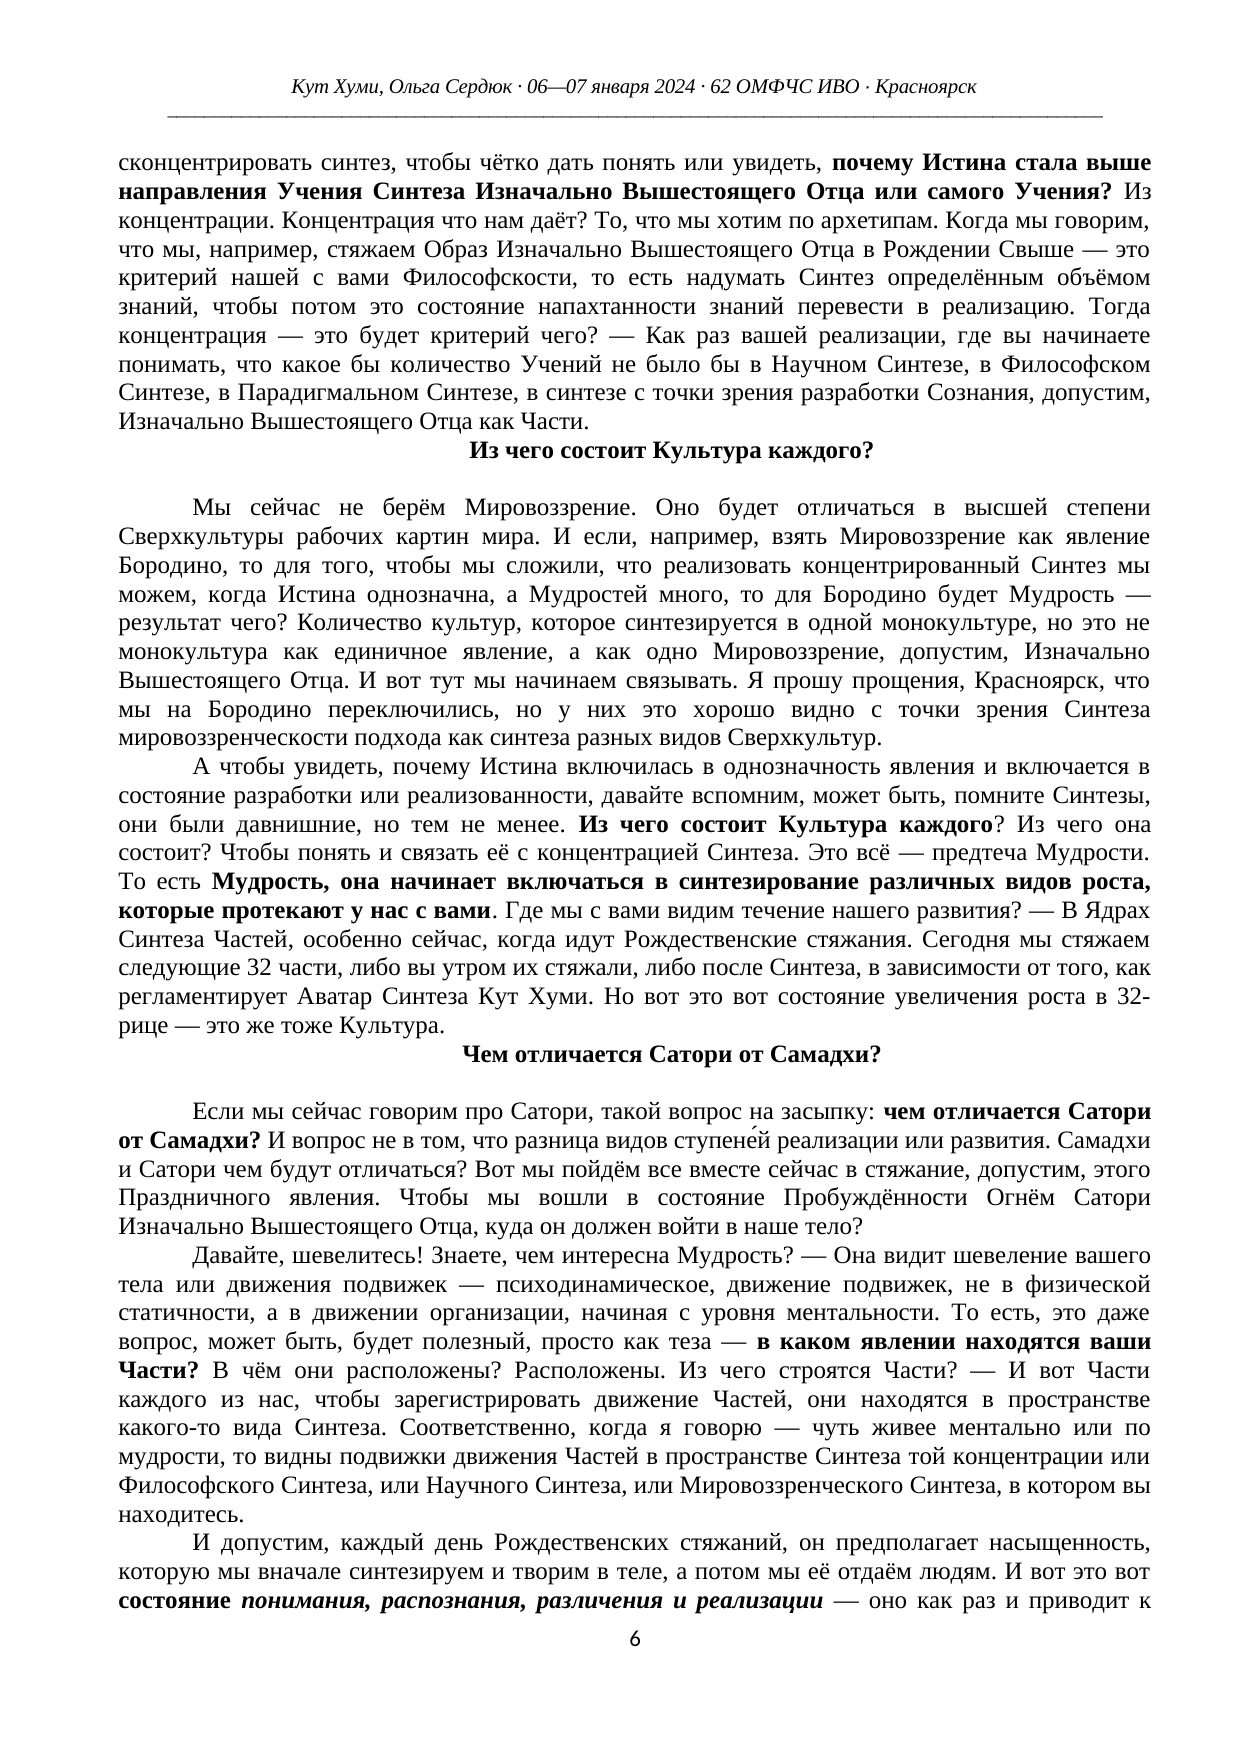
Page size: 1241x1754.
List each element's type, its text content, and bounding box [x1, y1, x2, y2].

text Мы сейчас не берём Мировоззрение. Оно будет отличаться в высшей степени Сверхкультуры рабочих картин мира. И если, например, взять Мировоззрение как явление Бородино, то для того, чтобы мы сложили, что реализовать концентрированный Синтез мы можем, когда Истина однозначна, а Мудростей много, то для Бородино будет Мудрость — результат чего? Количество культур, которое синтезируется в одной монокультуре, но это не монокультура как единичное явление, а как одно Мировоззрение, допустим, Изначально Вышестоящего Отца. И вот тут мы начинаем связывать. Я прошу прощения, Красноярск, что мы на Бородино переключились, но у них это хорошо видно с точки зрения Синтеза мировоззренческости подхода как синтеза разных видов Сверхкультур. [118, 492, 1152, 751]
subtitle Из чего состоит Культура каждого? [118, 435, 1152, 464]
text Давайте, шевелитесь! Знаете, чем интересна Мудрость? — Она видит шевеление вашего тела или движения подвижек — психодинамическое, движение подвижек, не в физической статичности, а в движении организации, начиная с уровня ментальности. То есть, это даже вопрос, может быть, будет полезный, просто как теза — в каком явлении находятся ваши Части? В чём они расположены? Расположены. Из чего строятся Части? — И вот Части каждого из нас, чтобы зарегистрировать движение Частей, они находятся в пространстве какого-то вида Синтеза. Соответственно, когда я говорю — чуть живее ментально или по мудрости, то видны подвижки движения Частей в пространстве Синтеза той концентрации или Философского Синтеза, или Научного Синтеза, или Мировоззренческого Синтеза, в котором вы находитесь. [118, 1240, 1152, 1527]
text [118, 1527, 1152, 1614]
text Если мы сейчас говорим про Сатори, такой вопрос на засыпку: чем отличается Сатори от Самадхи? И вопрос не в том, что разница видов ступене́й реализации или развития. Самадхи и Сатори чем будут отличаться? Вот мы пойдём все вместе сейчас в стяжание, допустим, этого Праздничного явления. Чтобы мы вошли в состояние Пробуждённости Огнём Сатори Изначально Вышестоящего Отца, куда он должен войти в наше тело? [118, 1096, 1152, 1240]
subtitle Чем отличается Сатори от Самадхи? [118, 1039, 1152, 1067]
text А чтобы увидеть, почему Истина включилась в однозначность явления и включается в состояние разработки или реализованности, давайте вспомним, может быть, помните Синтезы, они были давнишние, но тем не менее. Из чего состоит Культура каждого? Из чего она состоит? Чтобы понять и связать её с концентрацией Синтеза. Это всё — предтеча Мудрости. То есть Мудрость, она начинает включаться в синтезирование различных видов роста, которые протекают у нас с вами. Где мы с вами видим течение нашего развития? — В Ядрах Синтеза Частей, особенно сейчас, когда идут Рождественские стяжания. Сегодня мы стяжаем следующие 32 части, либо вы утром их стяжали, либо после Синтеза, в зависимости от того, как регламентирует Аватар Синтеза Кут Хуми. Но вот это вот состояние увеличения роста в 32-рице — это же тоже Культура. [118, 751, 1152, 1039]
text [118, 147, 1152, 435]
